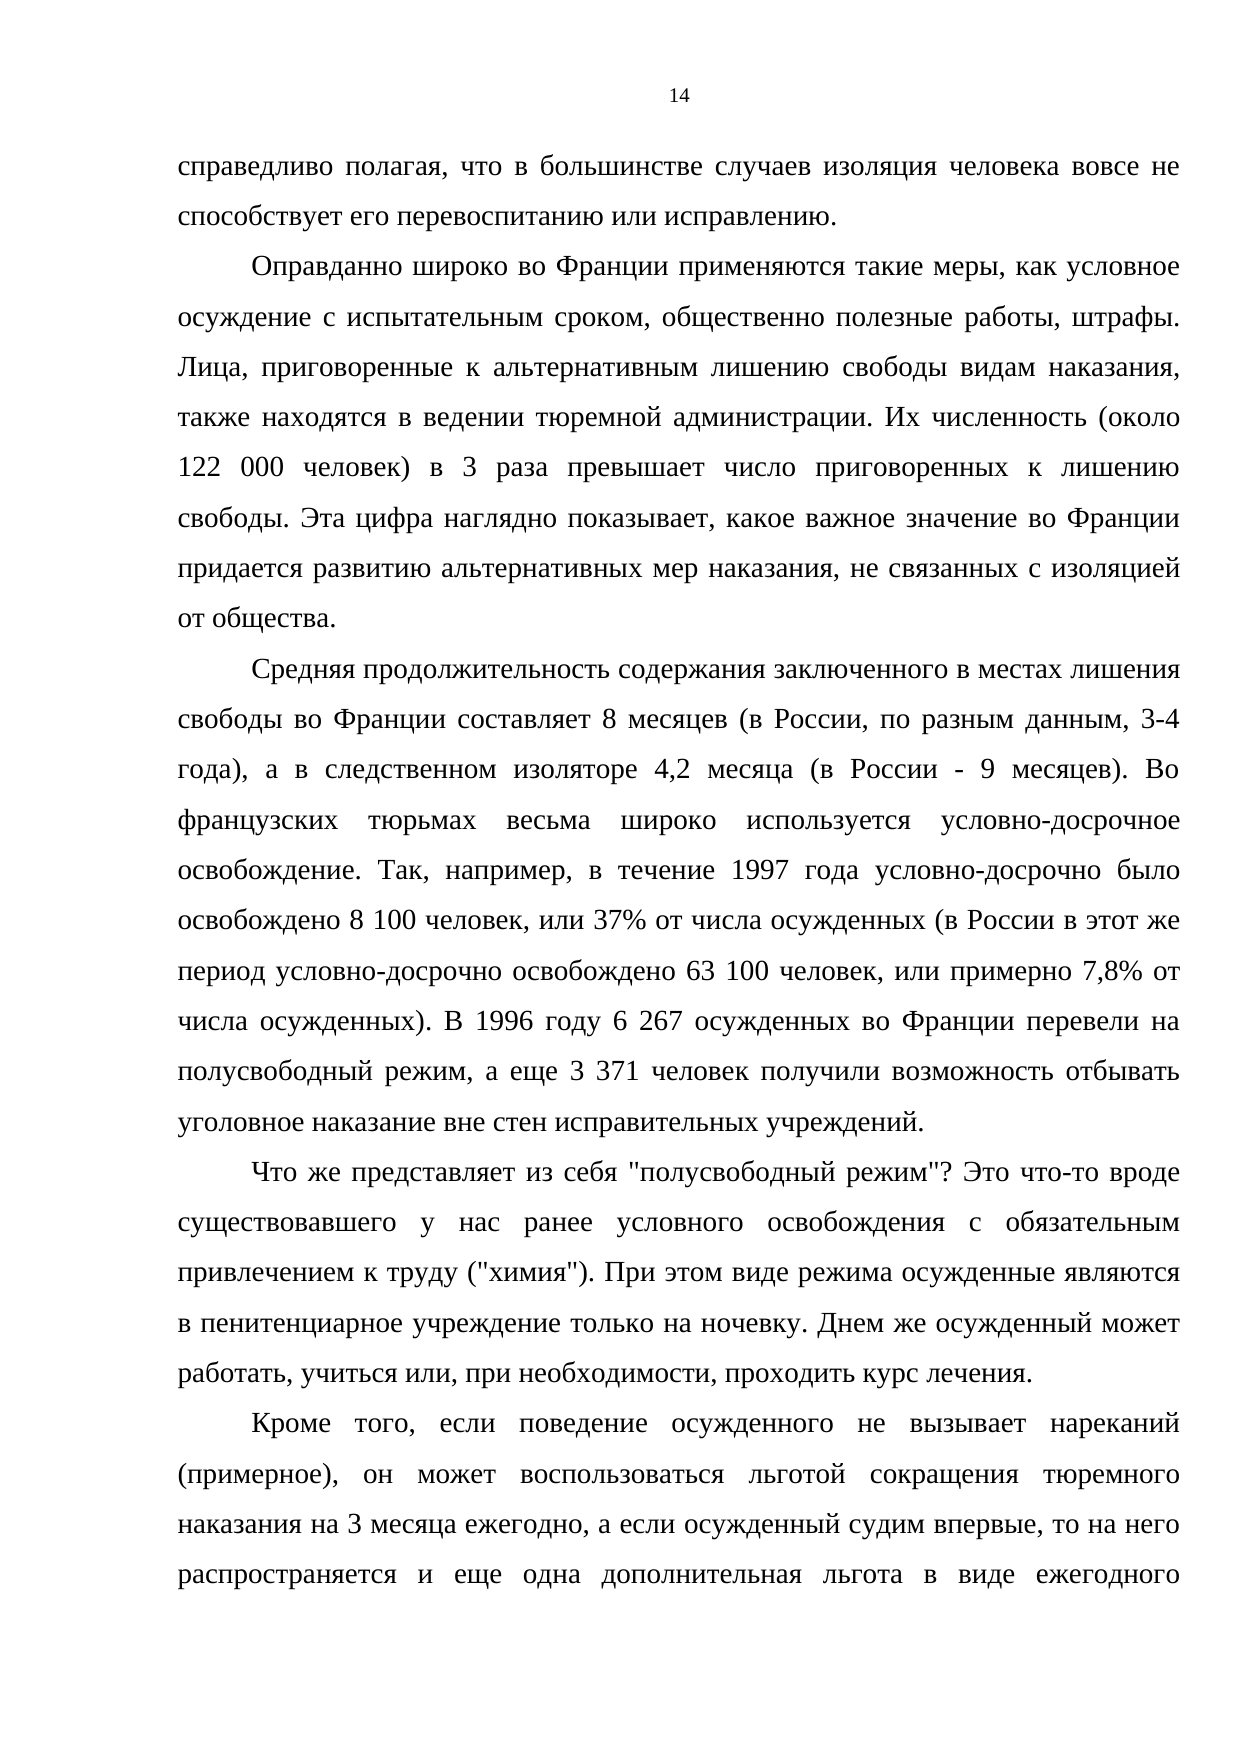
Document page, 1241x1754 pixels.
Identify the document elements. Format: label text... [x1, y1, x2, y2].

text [177, 148, 1181, 232]
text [177, 1406, 1181, 1590]
text Средняя продолжительность содержания заключенного в местах лишения свободы во Франции составляет 8 месяцев (в России, по разным данным, 3-4 года), а в следственном изоляторе 4,2 месяца (в России - 9 месяцев). Во французских тюрьмах весьма широко используется условно-досрочное освобождение. Так, например, в течение 1997 года условно-досрочно было освобождено 8 100 человек, или 37% от числа осужденных (в России в этот же период условно-досрочно освобождено 63 100 человек, или примерно 7,8% от числа осужденных). В 1996 году 6 267 осужденных во Франции перевели на полусвободный режим, а еще 3 371 человек получили возможность отбывать уголовное наказание вне стен исправительных учреждений. [177, 651, 1181, 1137]
text Оправданно широко во Франции применяются такие меры, как условное осуждение с испытательным сроком, общественно полезные работы, штрафы. Лица, приговоренные к альтернативным лишению свободы видам наказания, также находятся в ведении тюремной администрации. Их численность (около 122 000 человек) в 3 раза превышает число приговоренных к лишению свободы. Эта цифра наглядно показывает, какое важное значение во Франции придается развитию альтернативных мер наказания, не связанных с изоляцией от общества. [177, 248, 1181, 634]
text Что же представляет из себя "полусвободный режим"? Это что-то вроде существовавшего у нас ранее условного освобождения с обязательным привлечением к труду ("химия"). При этом виде режима осужденные являются в пенитенциарное учреждение только на ночевку. Днем же осужденный может работать, учиться или, при необходимости, проходить курс лечения. [177, 1154, 1181, 1389]
